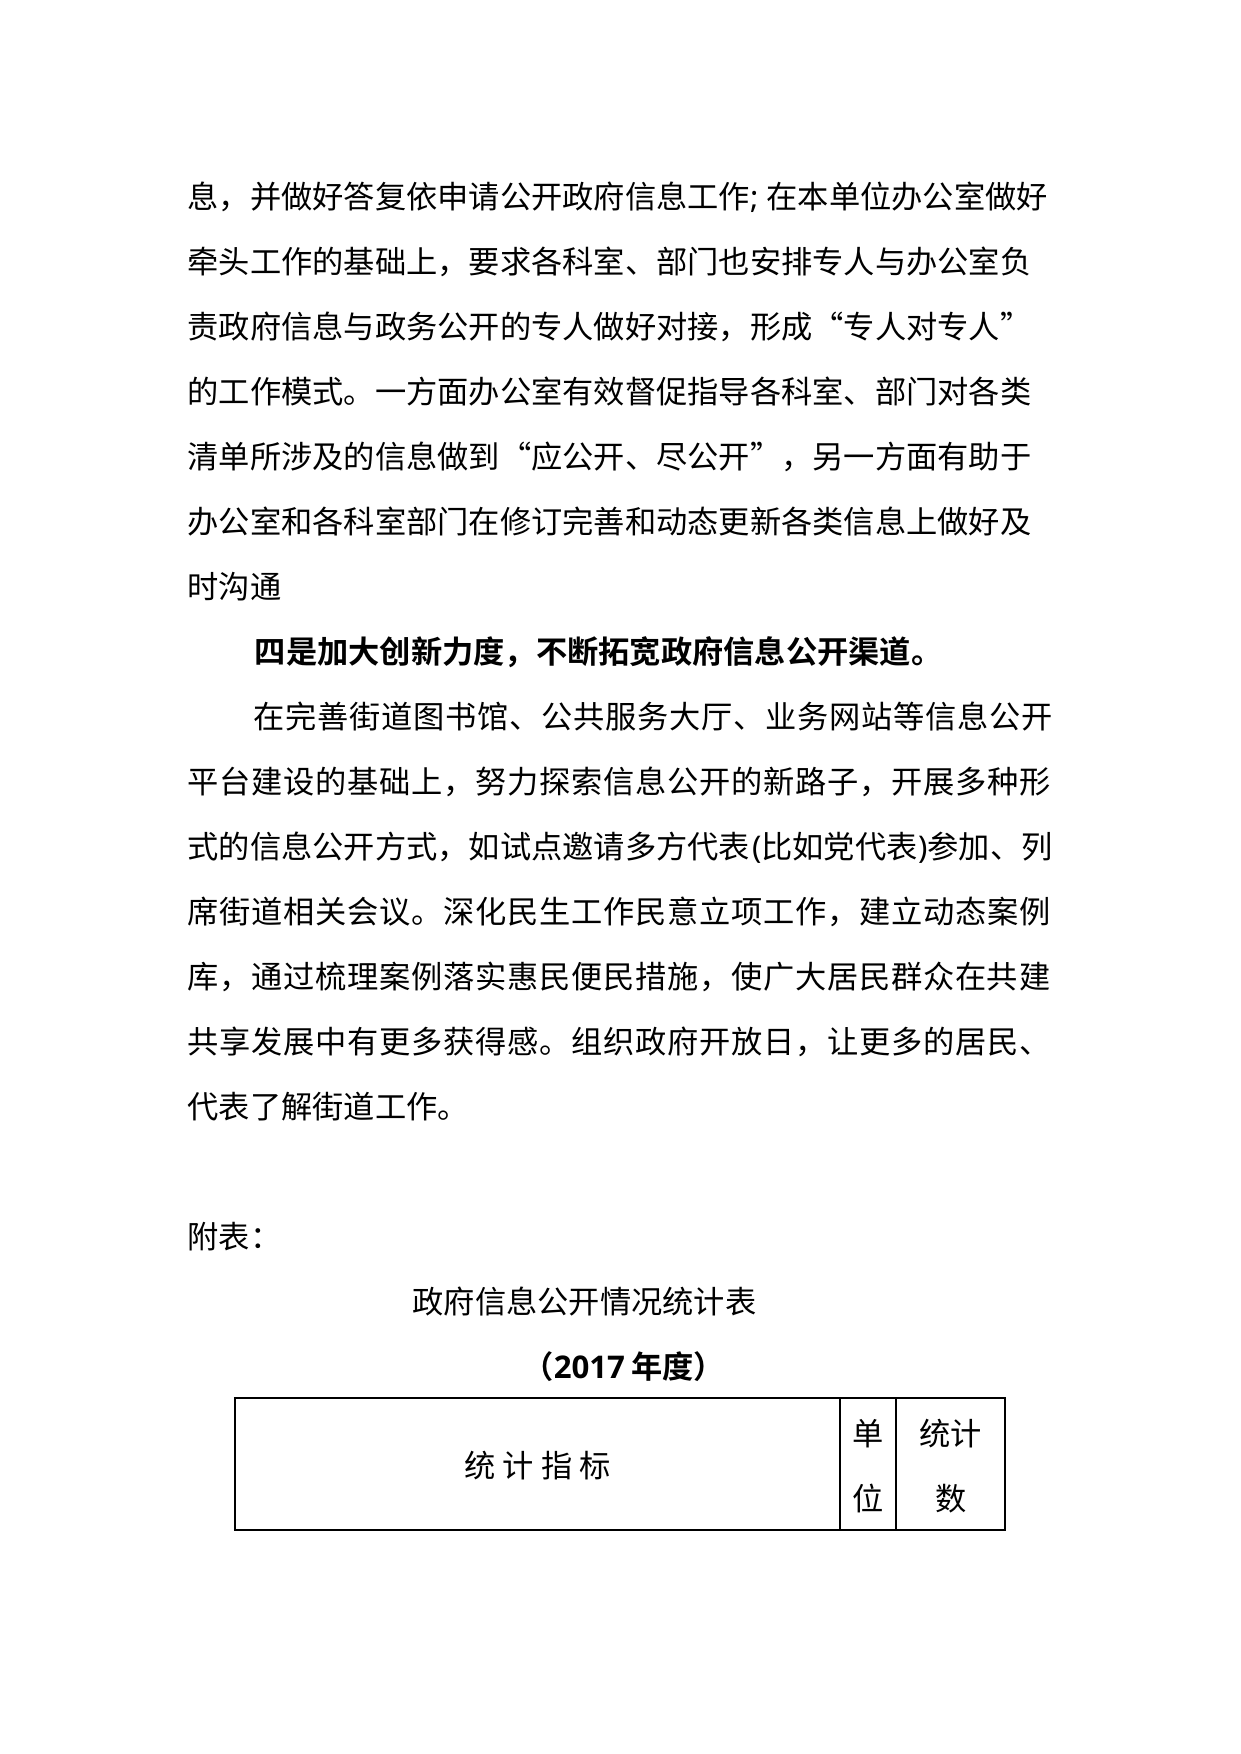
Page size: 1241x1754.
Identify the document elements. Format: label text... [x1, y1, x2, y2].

text 附表： [187, 1202, 1053, 1267]
text 四是加大创新力度，不断拓宽政府信息公开渠道。 [187, 617, 1053, 682]
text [187, 162, 1053, 617]
table_header 单位 [841, 1399, 895, 1529]
table_header 统计数 [897, 1399, 1004, 1529]
table_header 统 计 指 标 [236, 1399, 839, 1529]
text （2017年度） [187, 1332, 1053, 1397]
text 在完善街道图书馆、公共服务大厅、业务网站等信息公开平台建设的基础上，努力探索信息公开的新路子，开展多种形式的信息公开方式，如试点邀请多方代表(比如党代表)参加、列席街道相关会议。深化民生工作民意立项工作，建立动态案例库，通过梳理案例落实惠民便民措施，使广大居民群众在共建共享发展中有更多获得感。组织政府开放日，让更多的居民、代表了解街道工作。 [187, 682, 1053, 1137]
text 政府信息公开情况统计表 [187, 1267, 1053, 1332]
